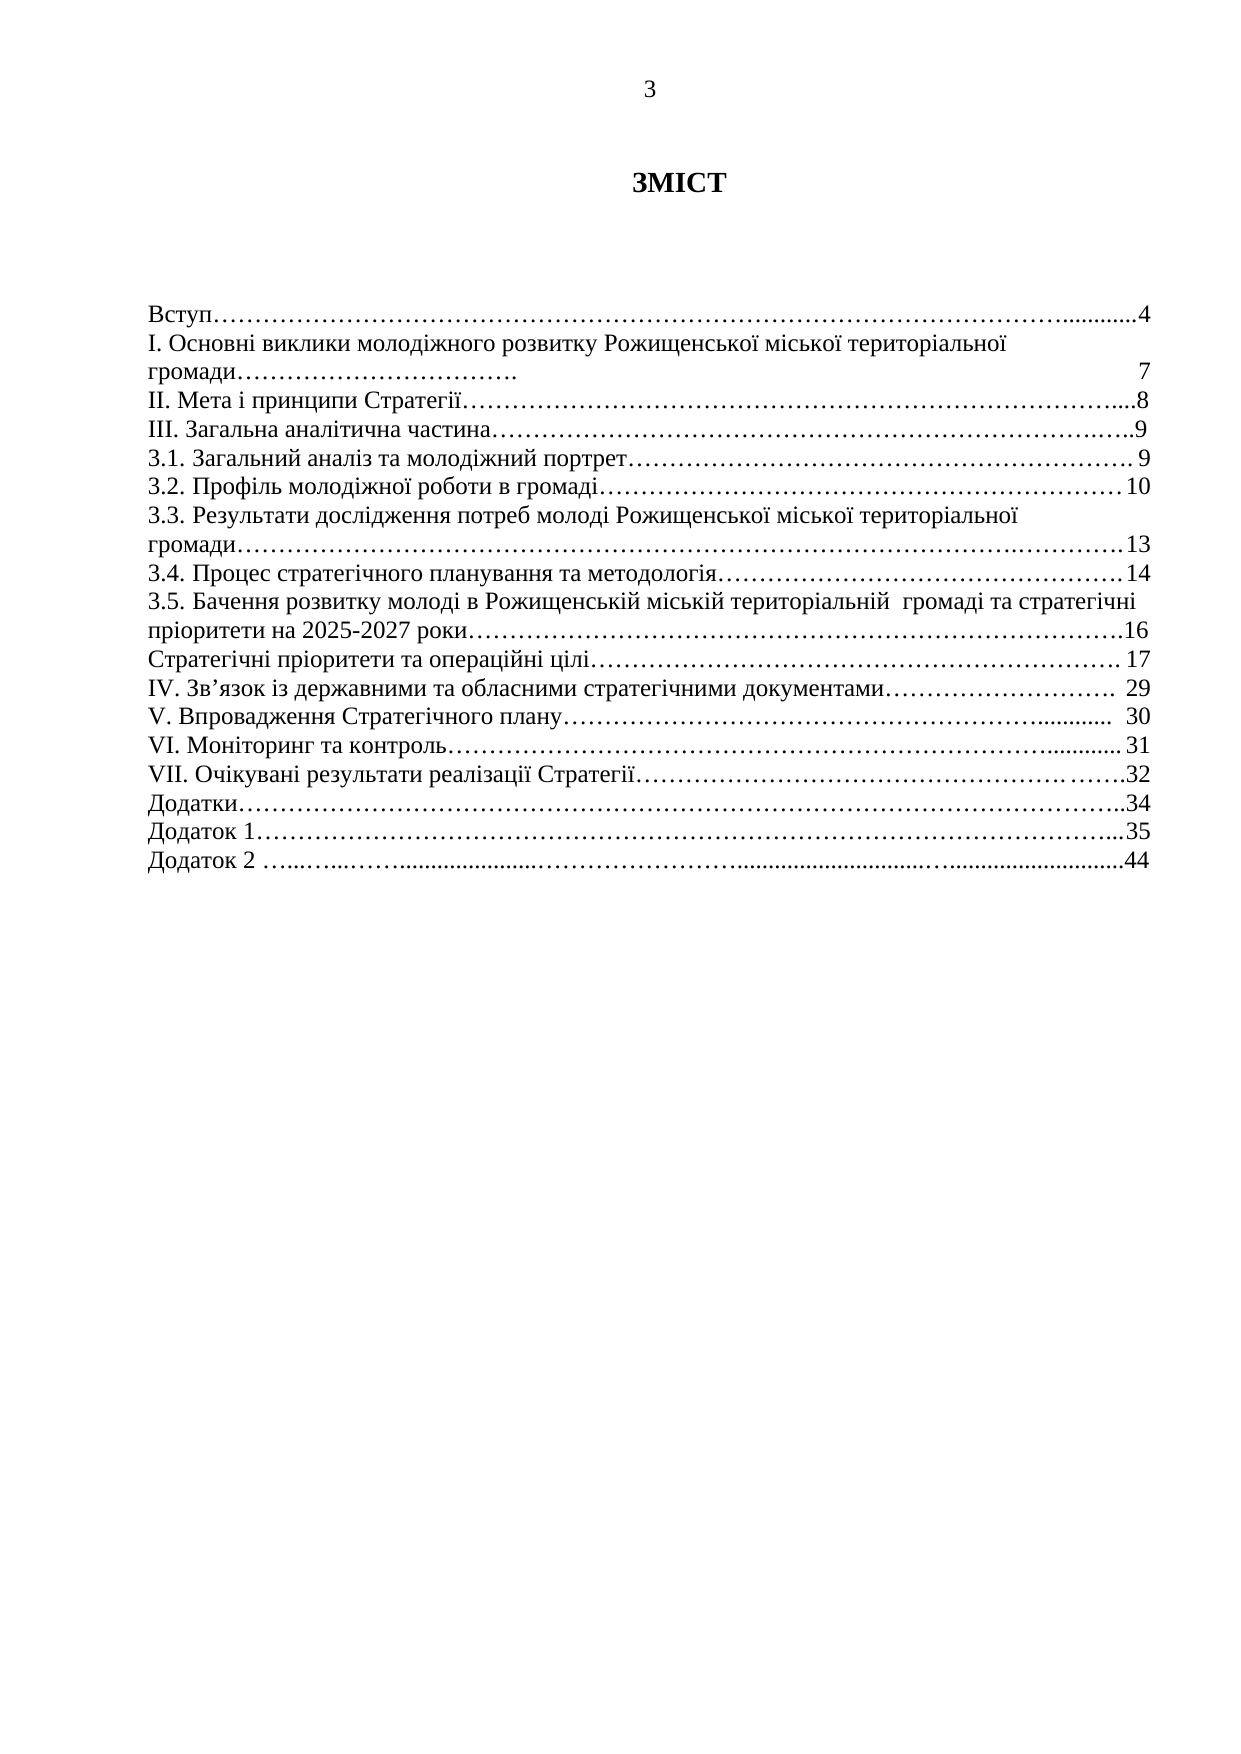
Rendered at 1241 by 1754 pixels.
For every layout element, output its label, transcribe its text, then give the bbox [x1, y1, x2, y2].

text 3.1. Загальний аналіз та молодіжний портрет……………………………………………………. 9 [148, 443, 1152, 471]
text VI. Моніторинг та контроль………………………………………………………………............ 31 [148, 730, 1152, 759]
text ІІ. Мета і принципи Стратегії……………………………………………………………………....8 [148, 385, 1152, 414]
text Додаток 2 …...…...……......................……………………..............................…............................44 [148, 845, 1152, 874]
text Додаток 1…………………………………………………………………………………………... 35 [148, 816, 1152, 845]
text 3.4. Процес стратегічного планування та методологія…………………………………………. 14 [148, 558, 1152, 586]
text IV. Зв’язок із державними та обласними стратегічними документами………………………. 29 [148, 673, 1152, 701]
text Додатки……………………………………………………………………………………… ……..34 [148, 788, 1152, 816]
text І. Основні виклики молодіжного розвитку Рожищенської міської територіальної громади……………………………. 7 [148, 328, 1152, 385]
text 3.3. Результати дослідження потреб молоді Рожищенської міської територіальної громади………………………………………………………………………………….…………. 13 [148, 500, 1152, 558]
text Вступ…………………………………………………………………………………………............ 4 [148, 299, 1152, 328]
text ЗМІСТ [148, 165, 1152, 198]
text Стратегічні пріоритети та операційні цілі………………………………………………………. 17 [148, 644, 1152, 673]
text ІІІ. Загальна аналітична частина……………………………………………………………….…..9 [148, 414, 1152, 443]
text 3.5. Бачення розвитку молоді в Рожищенській міській територіальній громаді та стратегічні пріоритети на 2025-2027 роки…………………………………………………………………….16 [148, 586, 1152, 644]
text V. Впровадження Стратегічного плану…………………………………………………............ 30 [148, 701, 1152, 730]
text VII. Очікувані результати реалізації Стратегії……………………………………………. …….32 [148, 759, 1152, 788]
text 3.2. Профіль молодіжної роботи в громаді……………………………………………………… 10 [148, 471, 1152, 500]
